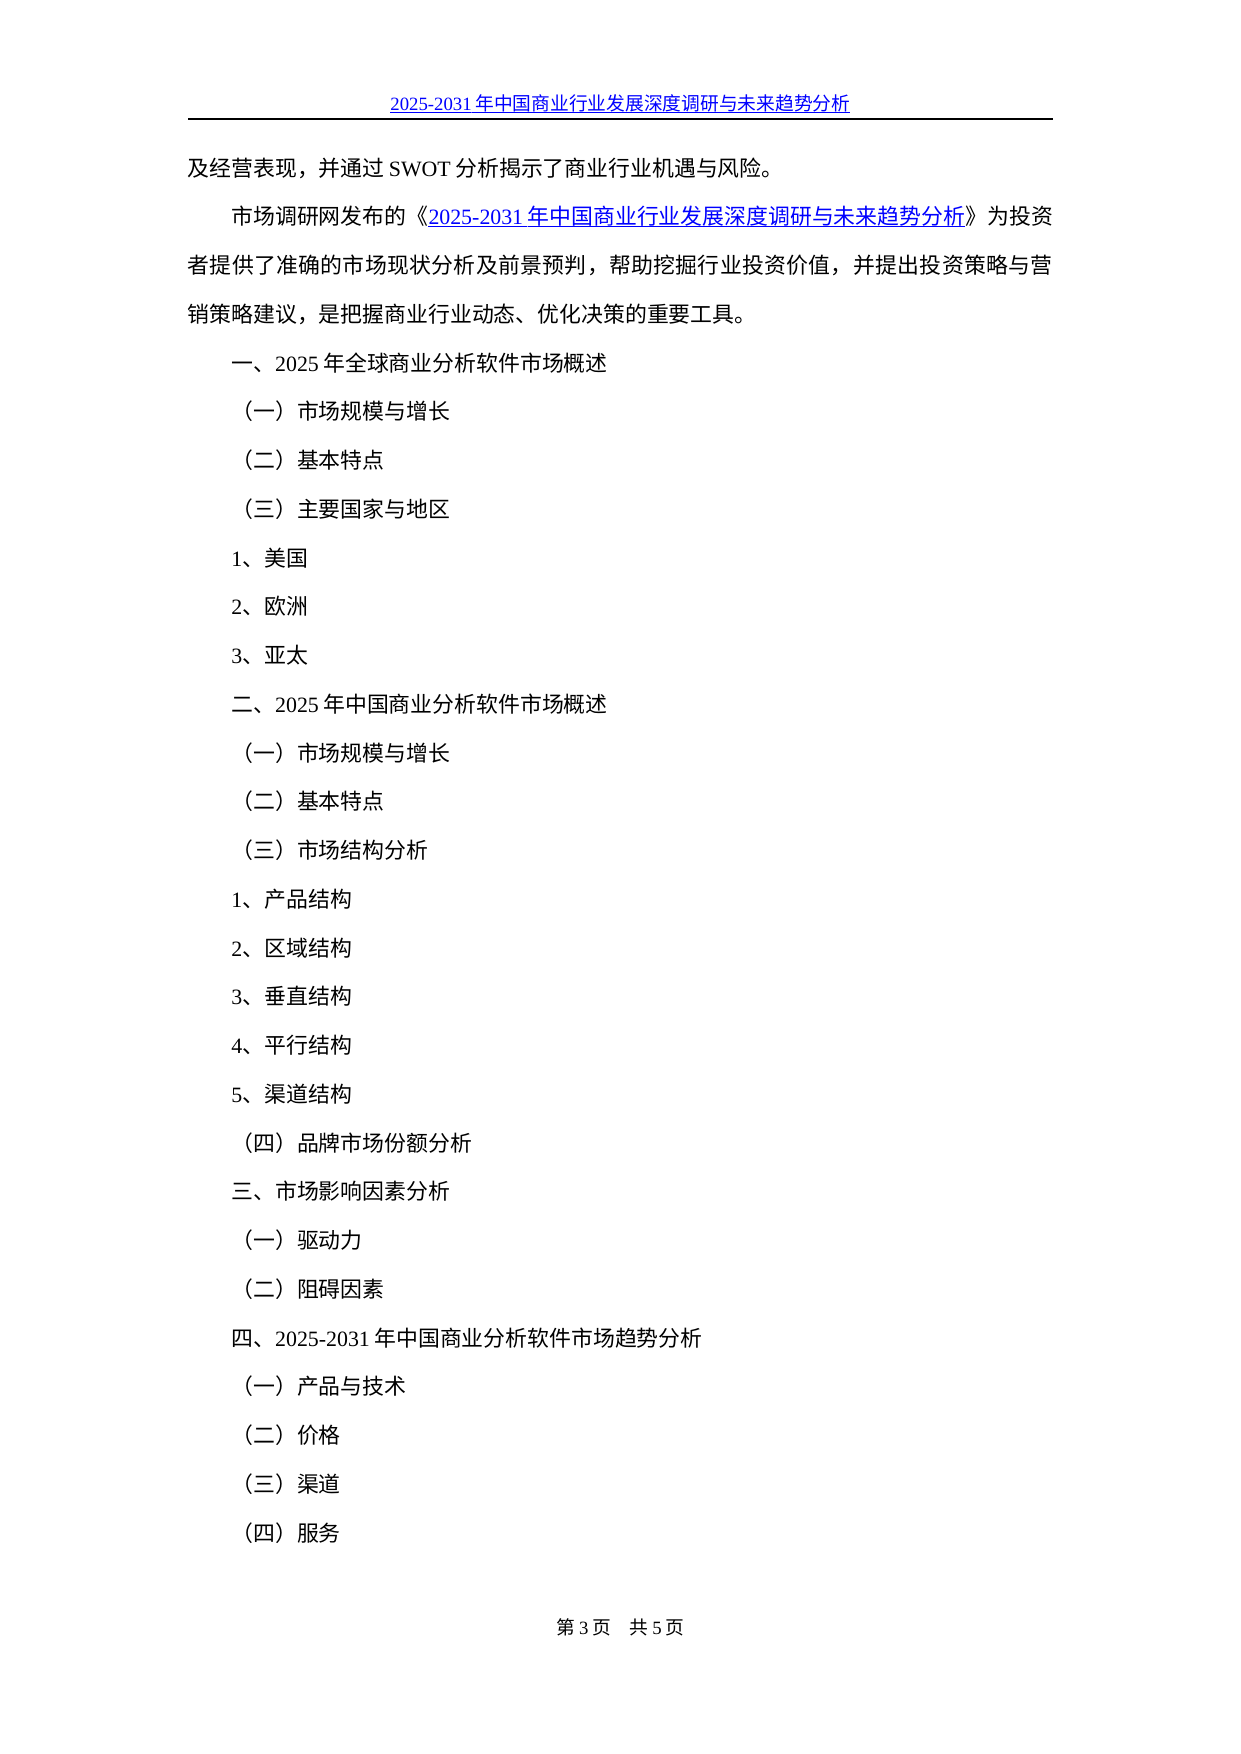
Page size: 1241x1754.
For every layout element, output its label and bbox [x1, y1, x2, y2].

text [187, 150, 1053, 1548]
